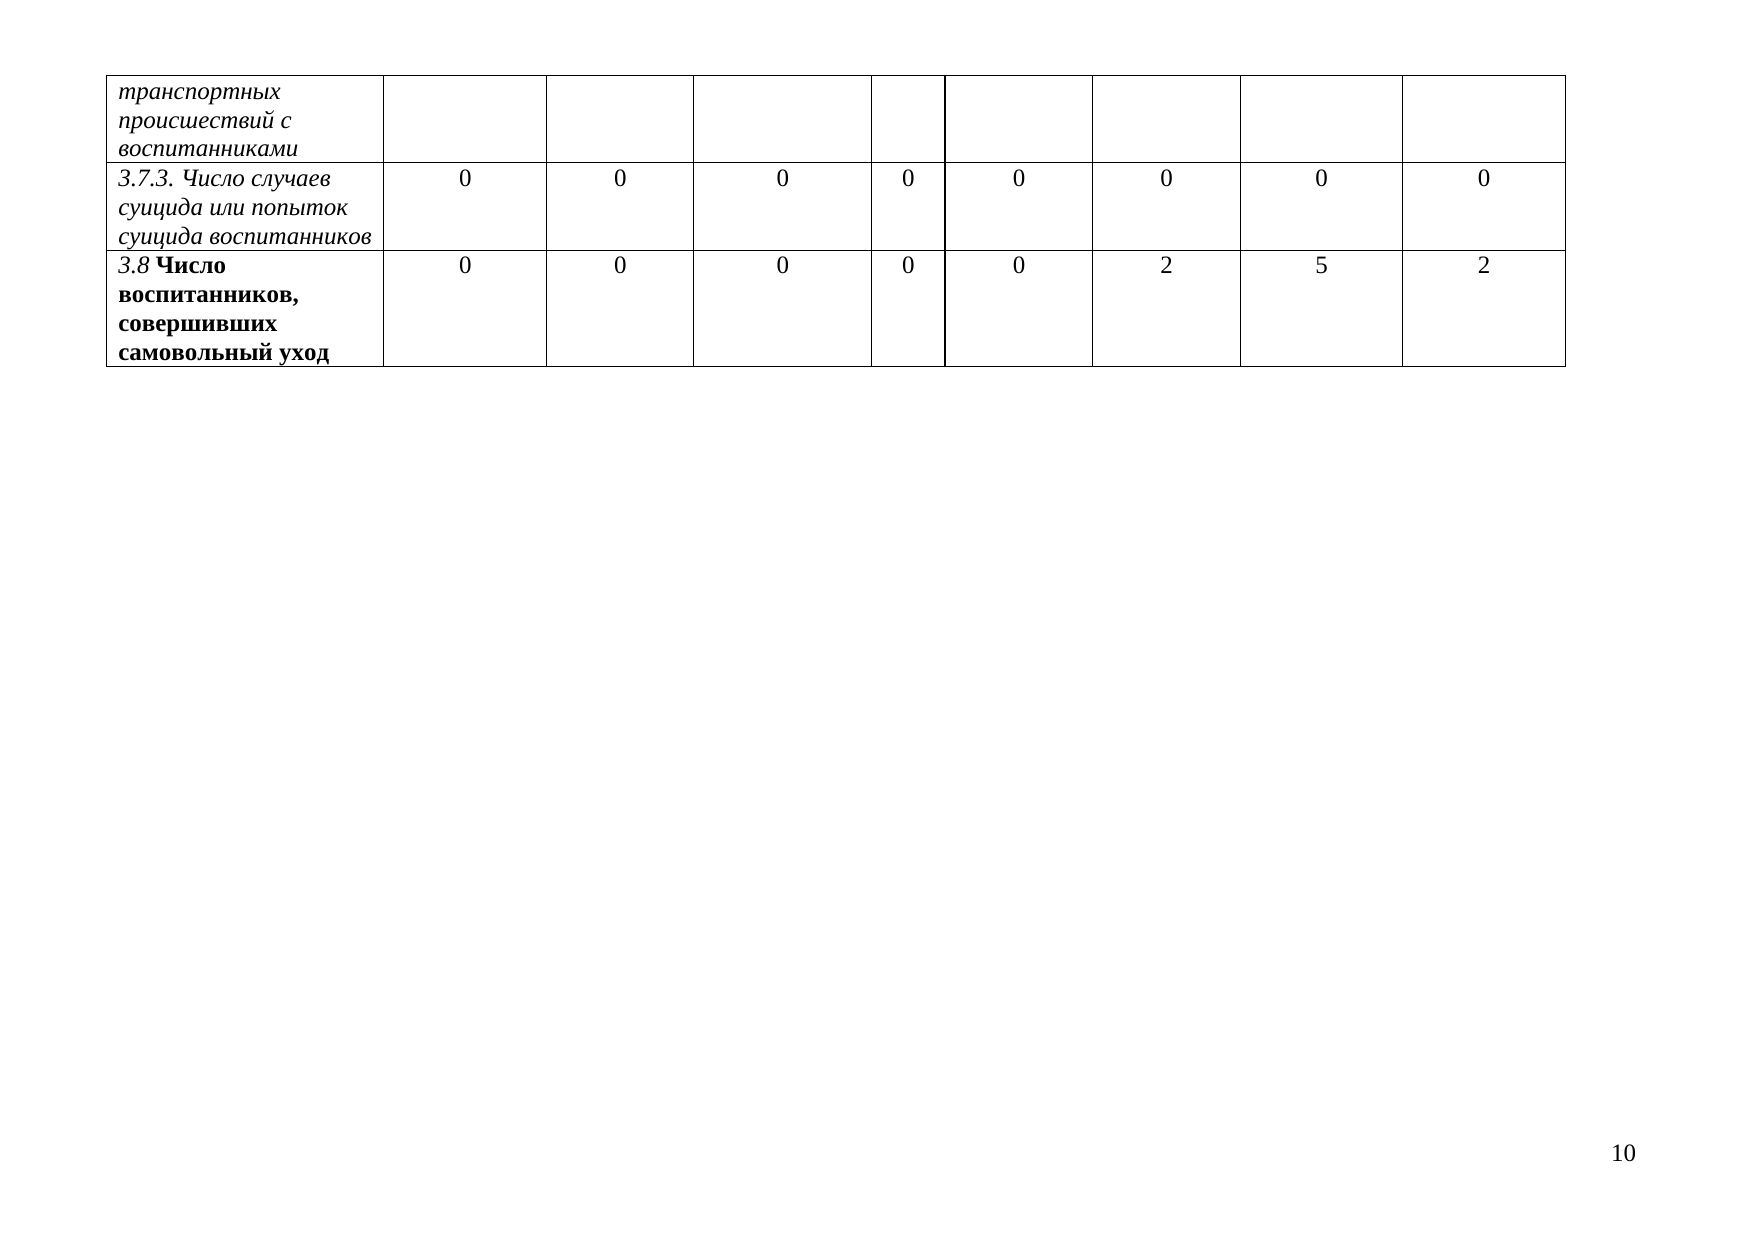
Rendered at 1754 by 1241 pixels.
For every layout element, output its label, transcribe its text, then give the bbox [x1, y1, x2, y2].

table_cell 3.8 Число воспитанников, совершивших самовольный уход [107, 251, 383, 366]
table_cell 0 [946, 251, 1092, 366]
table_cell 0 [547, 251, 693, 366]
table_cell 3.7.3. Число случаев суицида или попыток суицида воспитанников [107, 163, 383, 249]
table_cell 0 [1093, 76, 1240, 162]
table_cell 0 [694, 163, 871, 249]
table_cell 0 [1241, 163, 1402, 249]
table_cell 0 [872, 251, 944, 366]
table_cell 2 [1093, 251, 1240, 366]
table_cell 0 [946, 163, 1092, 249]
table_cell 0 [384, 251, 546, 366]
table_cell 0 [384, 76, 546, 162]
table_cell 0 [946, 76, 1092, 162]
table_cell 0 [547, 76, 693, 162]
table_cell 2 [1403, 251, 1565, 366]
table_cell 0 [547, 163, 693, 249]
table_cell 0 [1403, 76, 1565, 162]
table_cell 0 [694, 76, 871, 162]
table_cell 0 [872, 76, 944, 162]
table_cell 0 [384, 163, 546, 249]
table_cell 0 [694, 251, 871, 366]
table_cell 0 [1241, 76, 1402, 162]
table_cell 5 [1241, 251, 1402, 366]
table_cell 0 [1403, 163, 1565, 249]
table_cell 0 [1093, 163, 1240, 249]
table_cell 0 [872, 163, 944, 249]
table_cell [107, 76, 383, 162]
